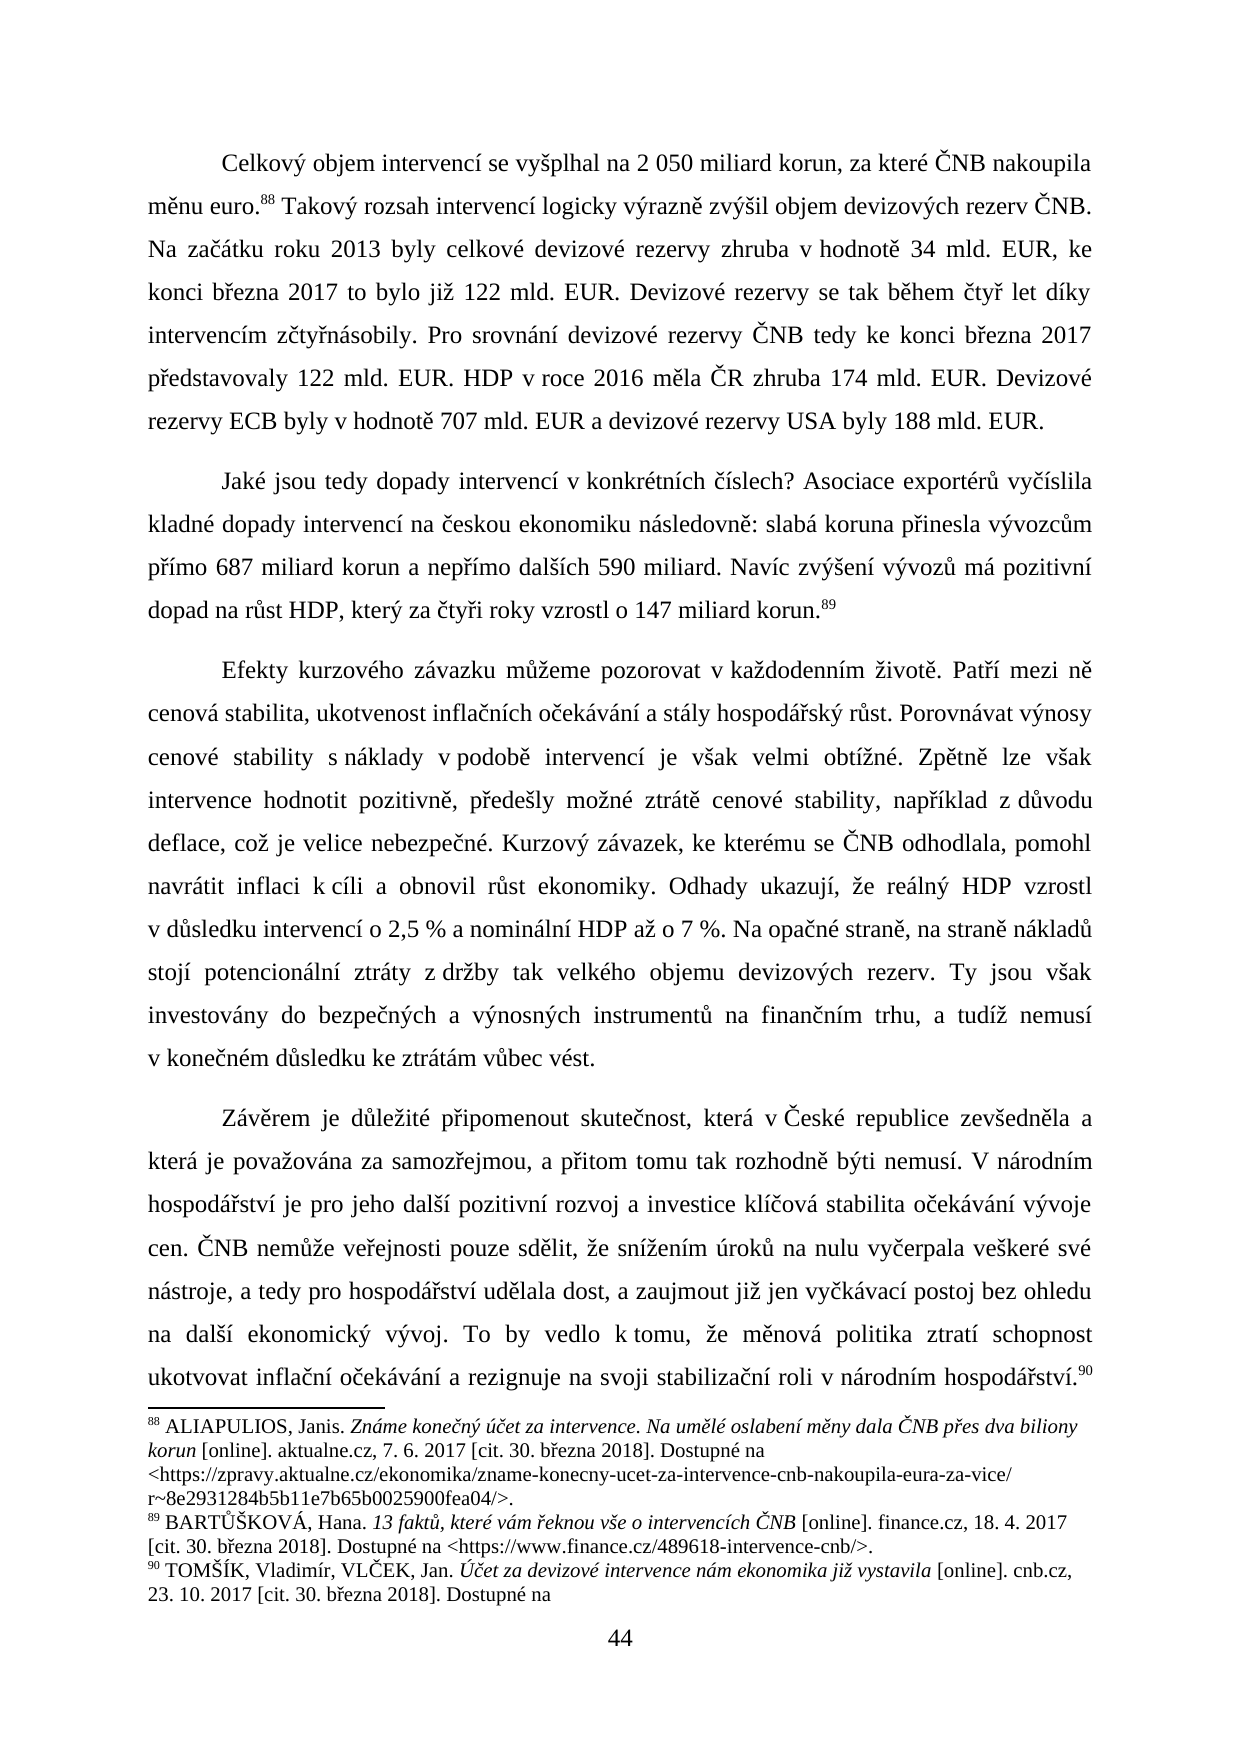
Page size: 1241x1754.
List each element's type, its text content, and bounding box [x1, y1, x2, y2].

text Efekty kurzového závazku můžeme pozorovat v každodenním životě. Patří mezi ně cenová stabilita, ukotvenost inflačních očekávání a stály hospodářský růst. Porovnávat výnosy cenové stability s náklady v podobě intervencí je však velmi obtížné. Zpětně lze však intervence hodnotit pozitivně, předešly možné ztrátě cenové stability, například z důvodu deflace, což je velice nebezpečné. Kurzový závazek, ke kterému se ČNB odhodlala, pomohl navrátit inflaci k cíli a obnovil růst ekonomiky. Odhady ukazují, že reálný HDP vzrostl v důsledku intervencí o 2,5 % a nominální HDP až o 7 %. Na opačné straně, na straně nákladů stojí potencionální ztráty z držby tak velkého objemu devizových rezerv. Ty jsou však investovány do bezpečných a výnosných instrumentů na finančním trhu, a tudíž nemusí v konečném důsledku ke ztrátám vůbec vést. [148, 655, 1093, 1072]
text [148, 1103, 1093, 1391]
text Jaké jsou tedy dopady intervencí v konkrétních číslech? Asociace exportérů vyčíslila kladné dopady intervencí na českou ekonomiku následovně: slabá koruna přinesla vývozcům přímo 687 miliard korun a nepřímo dalších 590 miliard. Navíc zvýšení vývozů má pozitivní dopad na růst HDP, který za čtyři roky vzrostl o 147 miliard korun. [148, 466, 1093, 624]
text Celkový objem intervencí se vyšplhal na 2 050 miliard korun, za které ČNB nakoupila měnu euro. Takový rozsah intervencí logicky výrazně zvýšil objem devizových rezerv ČNB. Na začátku roku 2013 byly celkové devizové rezervy zhruba v hodnotě 34 mld. EUR, ke konci března 2017 to bylo již 122 mld. EUR. Devizové rezervy se tak během čtyř let díky intervencím zčtyřnásobily. Pro srovnání devizové rezervy ČNB tedy ke konci března 2017 představovaly 122 mld. EUR. HDP v roce 2016 měla ČR zhruba 174 mld. EUR. Devizové rezervy ECB byly v hodnotě 707 mld. EUR a devizové rezervy USA byly 188 mld. EUR. [148, 148, 1093, 435]
